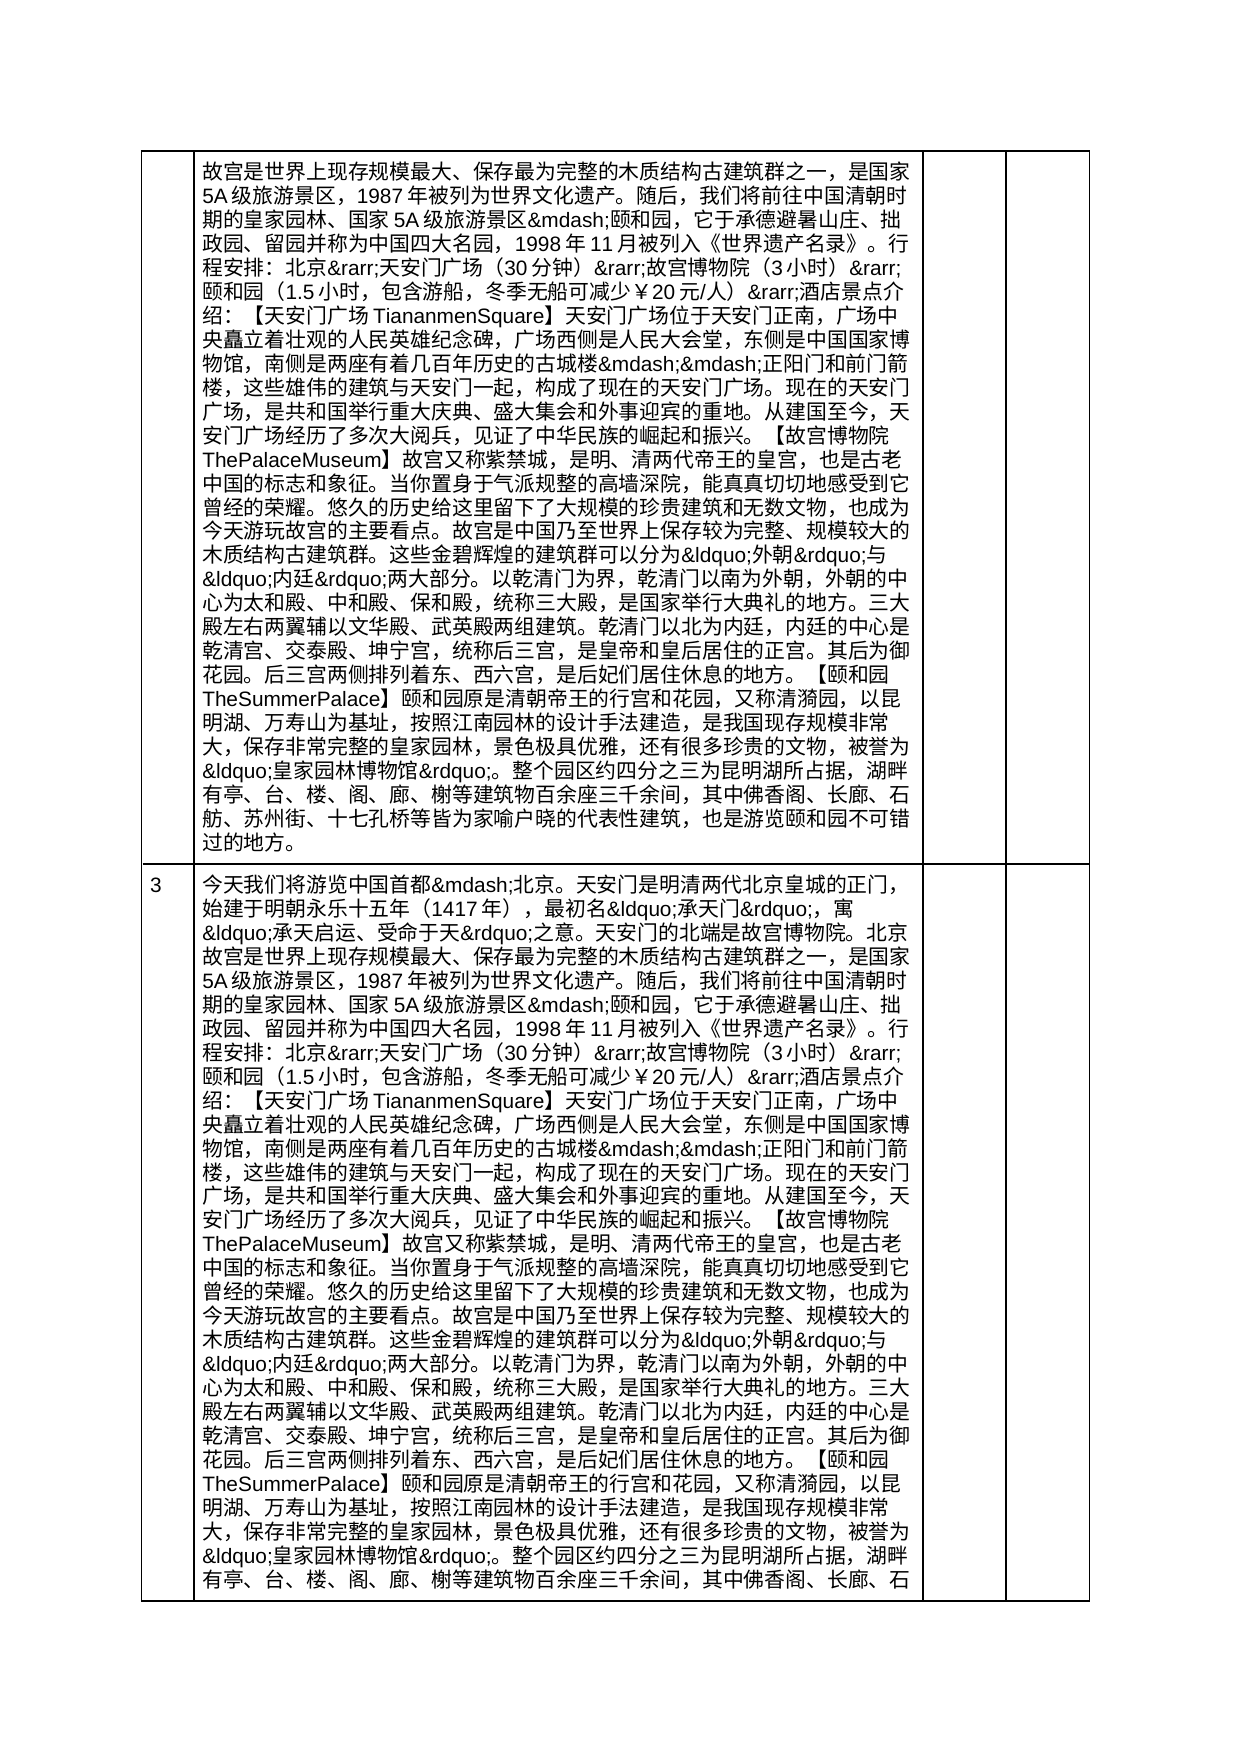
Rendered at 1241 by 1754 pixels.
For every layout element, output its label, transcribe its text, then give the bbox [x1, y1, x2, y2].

table_cell 3 [142, 864, 193, 1600]
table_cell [195, 865, 922, 1600]
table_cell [195, 152, 922, 863]
table_cell [1007, 152, 1089, 863]
table_cell [924, 152, 1005, 863]
table_cell 3 [142, 152, 193, 863]
table_cell [924, 865, 1005, 1600]
table_cell [1007, 865, 1089, 1600]
